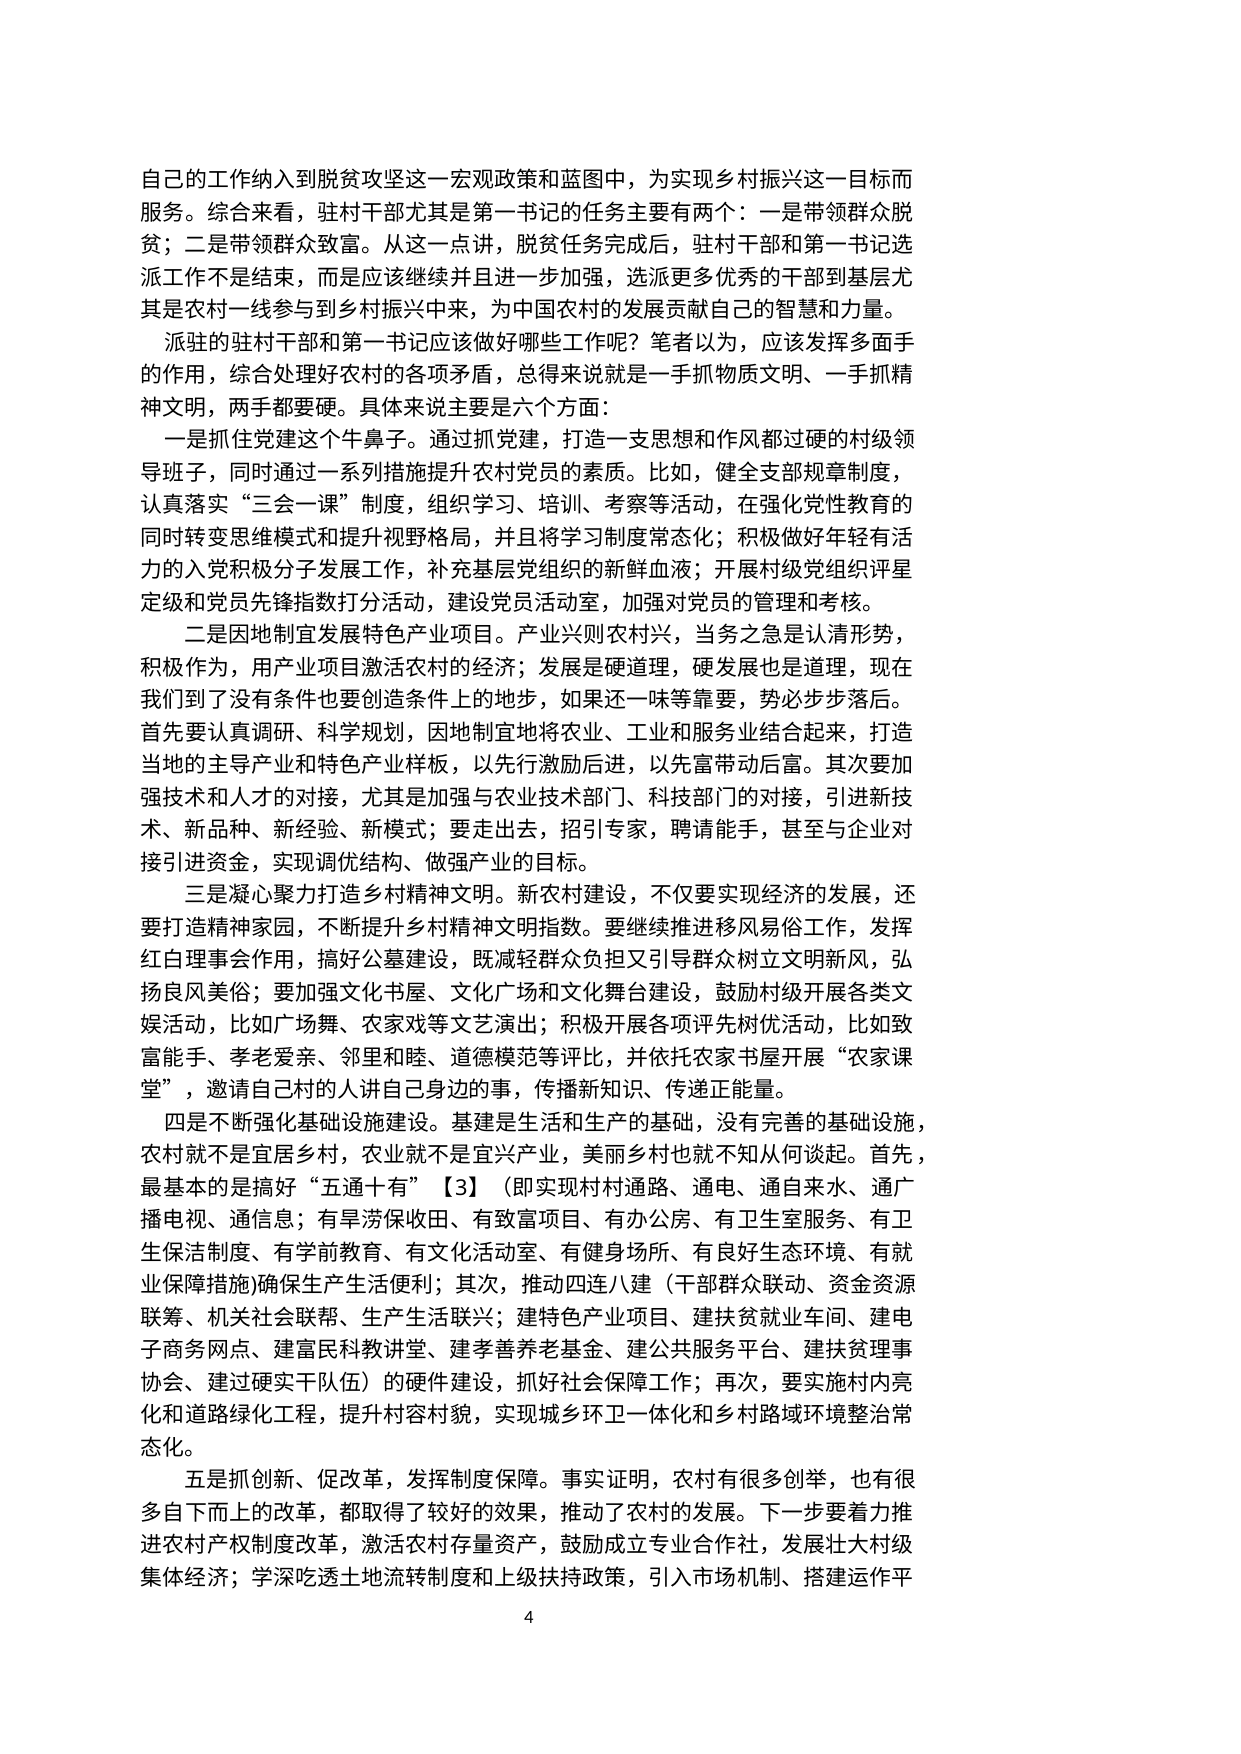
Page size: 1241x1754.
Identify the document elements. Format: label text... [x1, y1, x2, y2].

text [141, 162, 917, 617]
text 三是凝心聚力打造乡村精神文明。新农村建设，不仅要实现经济的发展，还要打造精神家园，不断提升乡村精神文明指数。要继续推进移风易俗工作，发挥红白理事会作用，搞好公墓建设，既减轻群众负担又引导群众树立文明新风，弘扬良风美俗；要加强文化书屋、文化广场和文化舞台建设，鼓励村级开展各类文娱活动，比如广场舞、农家戏等文艺演出；积极开展各项评先树优活动，比如致富能手、孝老爱亲、邻里和睦、道德模范等评比，并依托农家书屋开展“农家课堂”，邀请自己村的人讲自己身边的事，传播新知识、传递正能量。 四是不断强化基础设施建设。基建是生活和生产的基础，没有完善的基础设施，农村就不是宜居乡村，农业就不是宜兴产业，美丽乡村也就不知从何谈起。首先，最基本的是搞好“五通十有”【3】（即实现村村通路、通电、通自来水、通广播电视、通信息；有旱涝保收田、有致富项目、有办公房、有卫生室服务、有卫生保洁制度、有学前教育、有文化活动室、有健身场所、有良好生态环境、有就业保障措施)确保生产生活便利；其次，推动四连八建（干部群众联动、资金资源联筹、机关社会联帮、生产生活联兴；建特色产业项目、建扶贫就业车间、建电子商务网点、建富民科教讲堂、建孝善养老基金、建公共服务平台、建扶贫理事协会、建过硬实干队伍）的硬件建设，抓好社会保障工作；再次，要实施村内亮化和道路绿化工程，提升村容村貌，实现城乡环卫一体化和乡村路域环境整治常态化。 [141, 877, 917, 1462]
text 二是因地制宜发展特色产业项目。产业兴则农村兴，当务之急是认清形势，积极作为，用产业项目激活农村的经济；发展是硬道理，硬发展也是道理，现在我们到了没有条件也要创造条件上的地步，如果还一味等靠要，势必步步落后。首先要认真调研、科学规划，因地制宜地将农业、工业和服务业结合起来，打造当地的主导产业和特色产业样板，以先行激励后进，以先富带动后富。其次要加强技术和人才的对接，尤其是加强与农业技术部门、科技部门的对接，引进新技术、新品种、新经验、新模式；要走出去，招引专家，聘请能手，甚至与企业对接引进资金，实现调优结构、做强产业的目标。 [141, 617, 917, 877]
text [141, 1462, 917, 1592]
